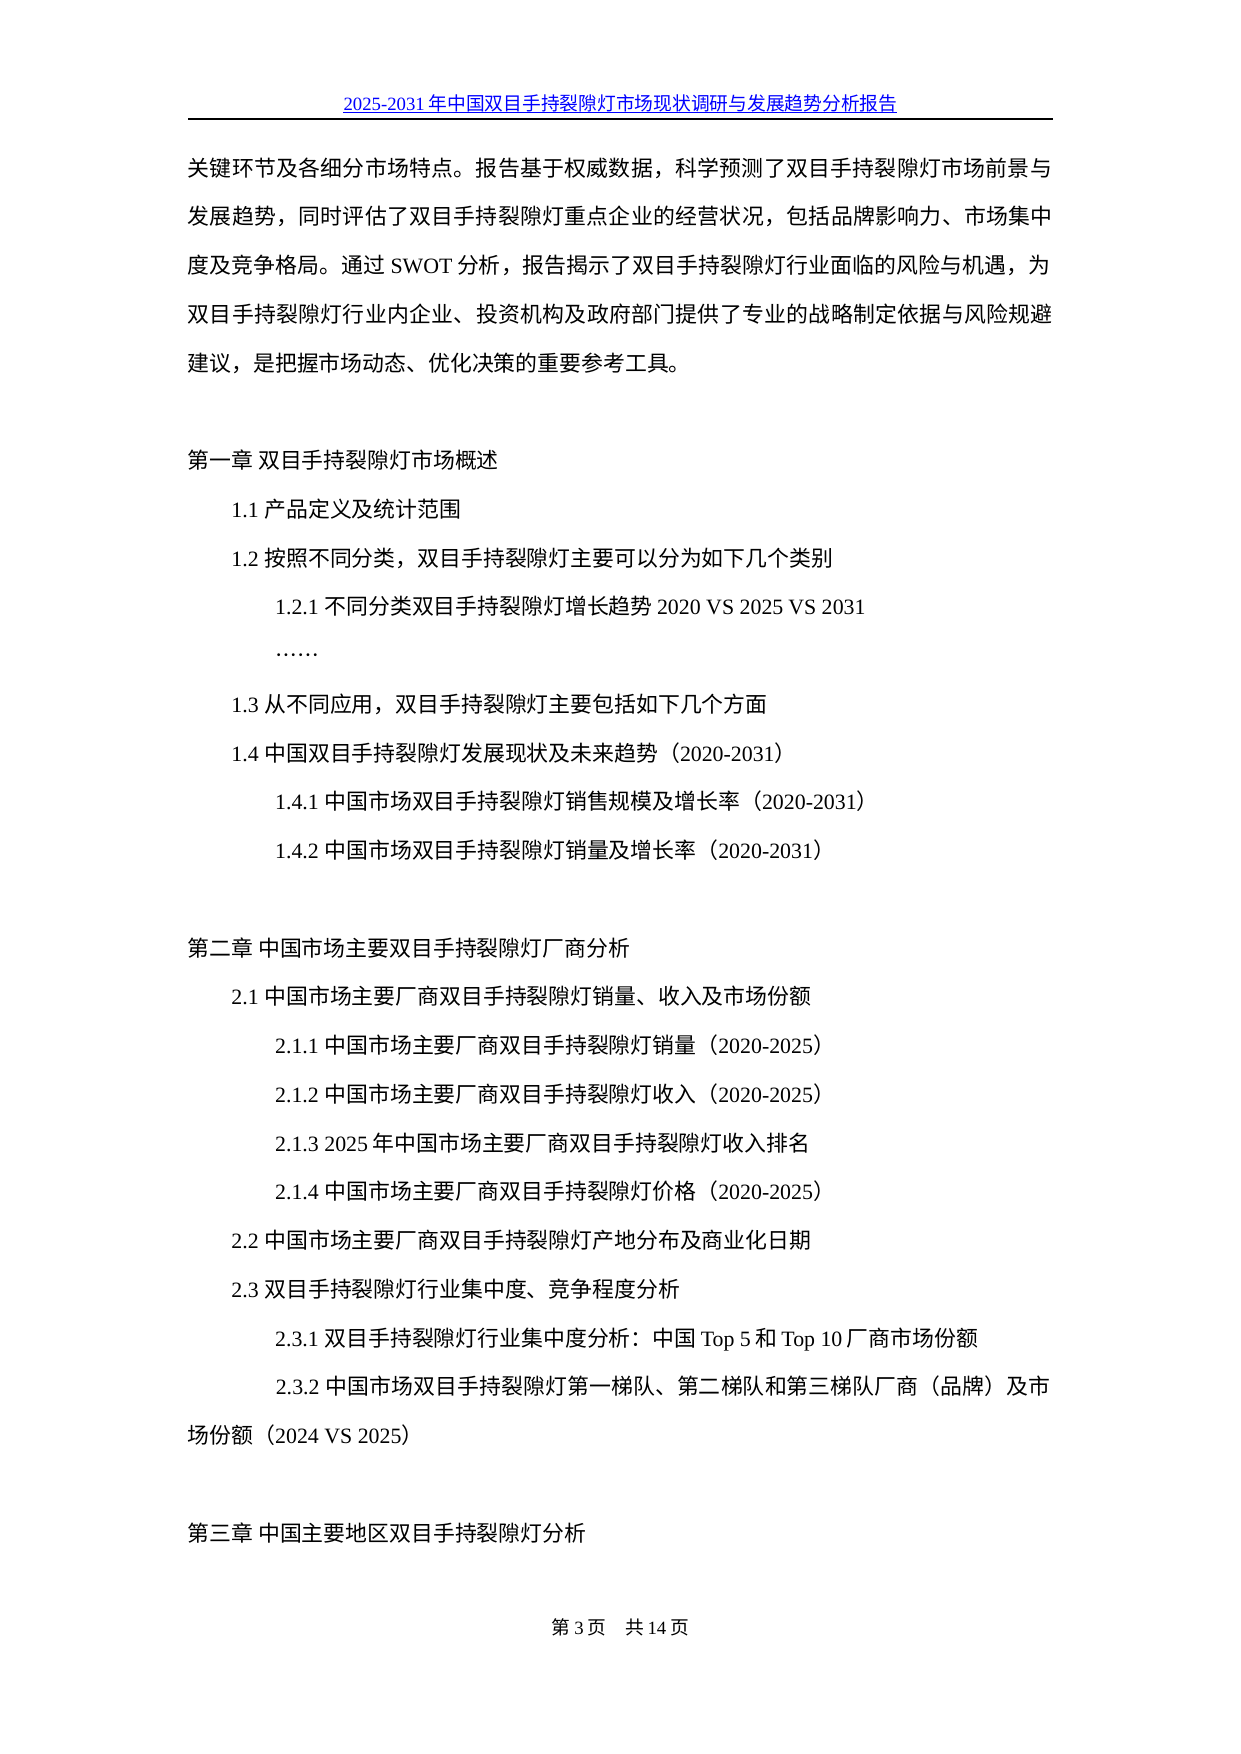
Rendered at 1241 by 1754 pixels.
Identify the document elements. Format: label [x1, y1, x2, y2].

text [187, 150, 1053, 1548]
